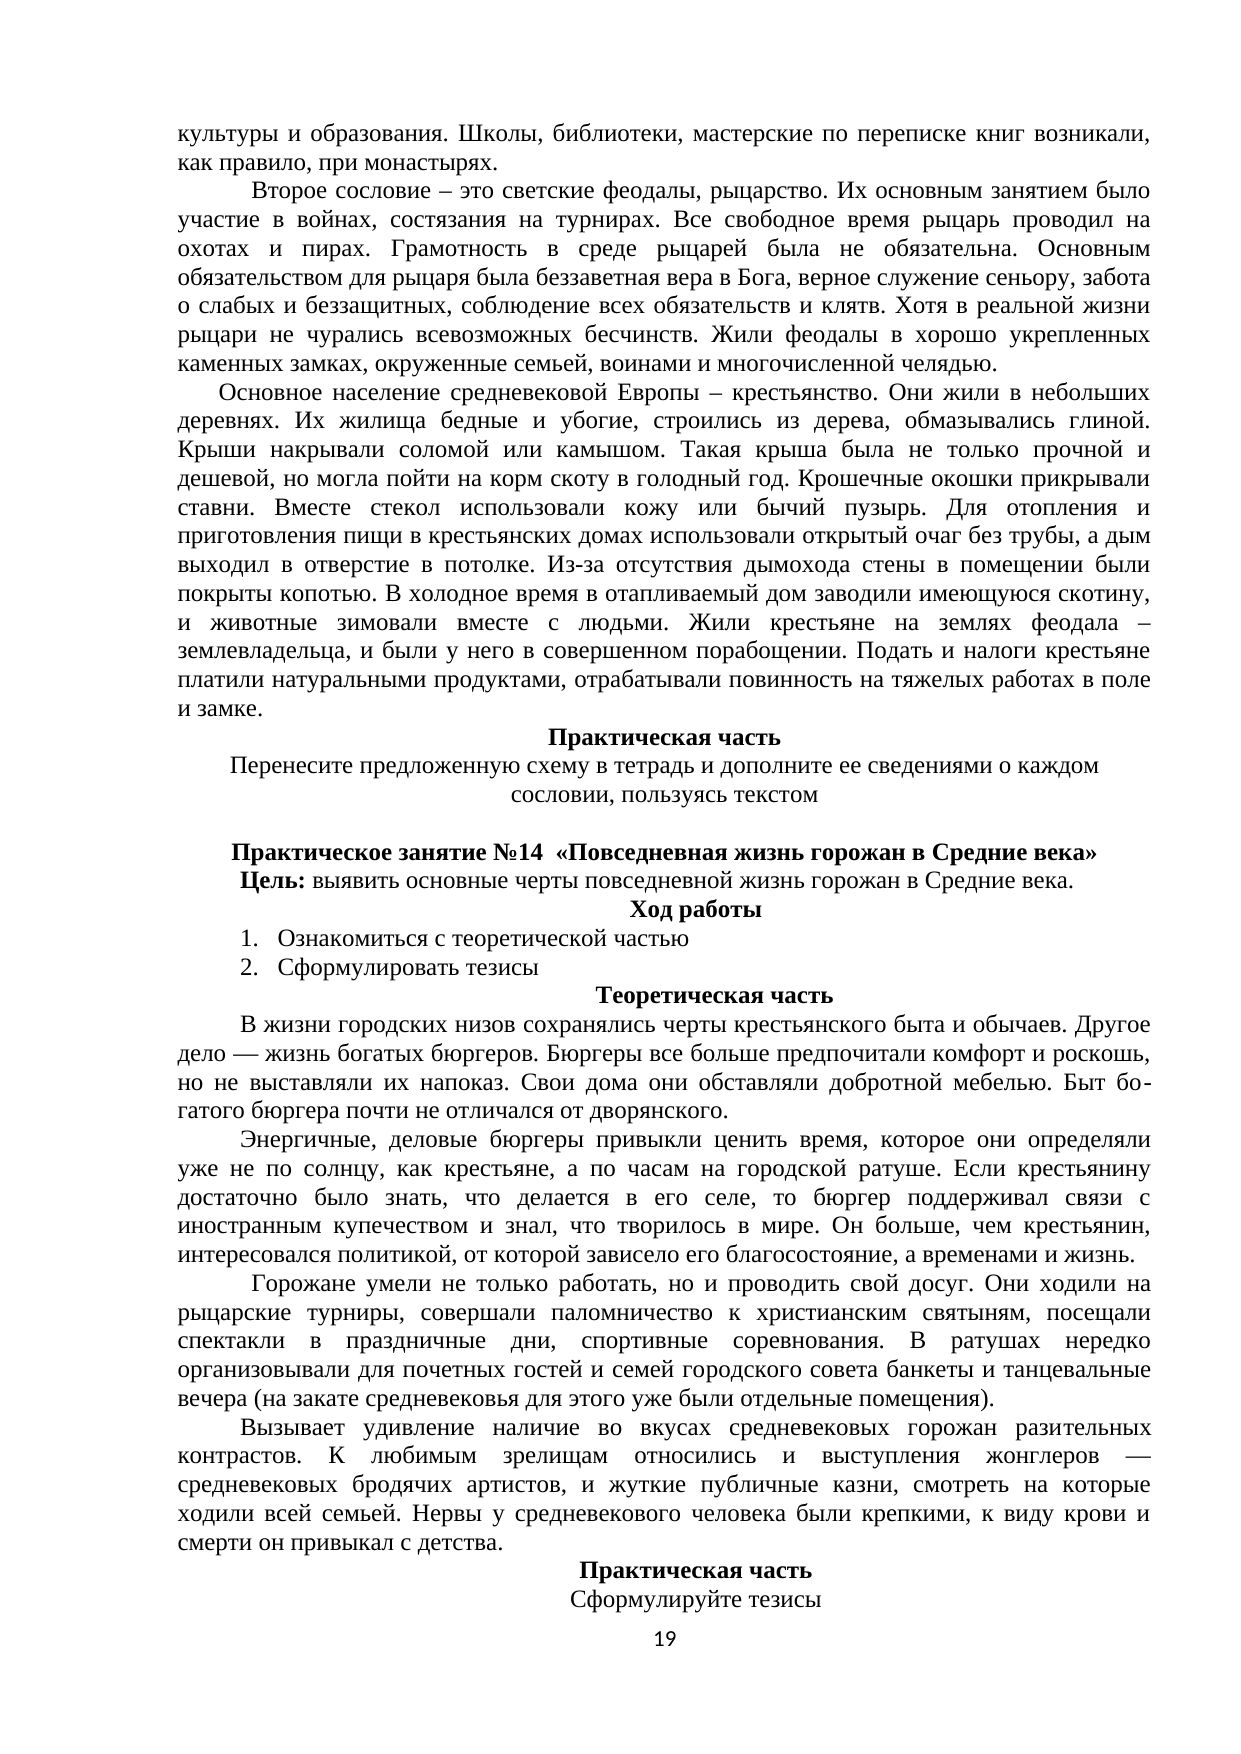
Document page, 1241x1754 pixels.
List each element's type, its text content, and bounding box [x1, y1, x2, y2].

text В жизни городских низов сохранялись черты крестьянского быта и обычаев. Другое дело — жизнь богатых бюргеров. Бюргеры все больше предпочитали комфорт и роскошь, но не выставляли их напоказ. Свои дома они обставляли добротной мебелью. Быт богатого бюргера почти не отличался от дворянского. [177, 1009, 1152, 1124]
text Вызывает удивление наличие во вкусах средневековых горожан разительных контрастов. К любимым зрелищам относились и выступления жонглеров — средневековых бродячих артистов, и жуткие публичные казни, смотреть на которые ходили всей семьей. Нервы у средневекового человека были крепкими, к виду крови и смерти он привыкал с детства. [177, 1412, 1152, 1556]
text Практическая часть [177, 1556, 1152, 1584]
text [177, 118, 1152, 176]
text Цель: выявить основные черты повседневной жизнь горожан в Средние века. [177, 866, 1152, 894]
list Ознакомиться с теоретической частью [240, 923, 1152, 952]
text Второе сословие – это светские феодалы, рыцарство. Их основным занятием было участие в войнах, состязания на турнирах. Все свободное время рыцарь проводил на охотах и пирах. Грамотность в среде рыцарей была не обязательна. Основным обязательством для рыцаря была беззаветная вера в Бога, верное служение сеньору, забота о слабых и беззащитных, соблюдение всех обязательств и клятв. Хотя в реальной жизни рыцари не чурались всевозможных бесчинств. Жили феодалы в хорошо укрепленных каменных замках, окруженные семьей, воинами и многочисленной челядью. [177, 176, 1152, 377]
text Сформулируйте тезисы [177, 1584, 1152, 1613]
text Практическое занятие №14 «Повседневная жизнь горожан в Средние века» [177, 837, 1152, 866]
text Основное население средневековой Европы – крестьянство. Они жили в небольших деревнях. Их жилища бедные и убогие, строились из дерева, обмазывались глиной. Крыши накрывали соломой или камышом. Такая крыша была не только прочной и дешевой, но могла пойти на корм скоту в голодный год. Крошечные окошки прикрывали ставни. Вместе стекол использовали кожу или бычий пузырь. Для отопления и приготовления пищи в крестьянских домах использовали открытый очаг без трубы, а дым выходил в отверстие в потолке. Из-за отсутствия дымохода стены в помещении были покрыты копотью. В холодное время в отапливаемый дом заводили имеющуюся скотину, и животные зимовали вместе с людьми. Жили крестьяне на землях феодала – землевладельца, и были у него в совершенном порабощении. Подать и налоги крестьяне платили натуральными продуктами, отрабатывали повинность на тяжелых работах в поле и замке. [177, 377, 1152, 722]
text Ход работы [177, 894, 1152, 923]
text Энергичные, деловые бюргеры привыкли ценить время, которое они определяли уже не по солнцу, как крестьяне, а по часам на городской ратуше. Если крестьянину достаточно было знать, что делается в его селе, то бюргер поддерживал связи с иностранным купечеством и знал, что творилось в мире. Он больше, чем крестьянин, интересовался политикой, от которой зависело его благосостояние, а временами и жизнь. [177, 1124, 1152, 1268]
text Горожане умели не только работать, но и проводить свой досуг. Они ходили на рыцарские турниры, совершали паломничество к христианским святыням, посещали спектакли в праздничные дни, спортивные соревнования. В ратушах нередко организовывали для почетных гостей и семей городского совета банкеты и танцевальные вечера (на закате средневековья для этого уже были отдельные помещения). [177, 1268, 1152, 1412]
text Теоретическая часть [277, 981, 1152, 1009]
text Перенесите предложенную схему в тетрадь и дополните ее сведениями о каждом сословии, пользуясь текстом [177, 751, 1152, 808]
list Сформулировать тезисы [240, 952, 1152, 981]
text Практическая часть [177, 722, 1152, 751]
